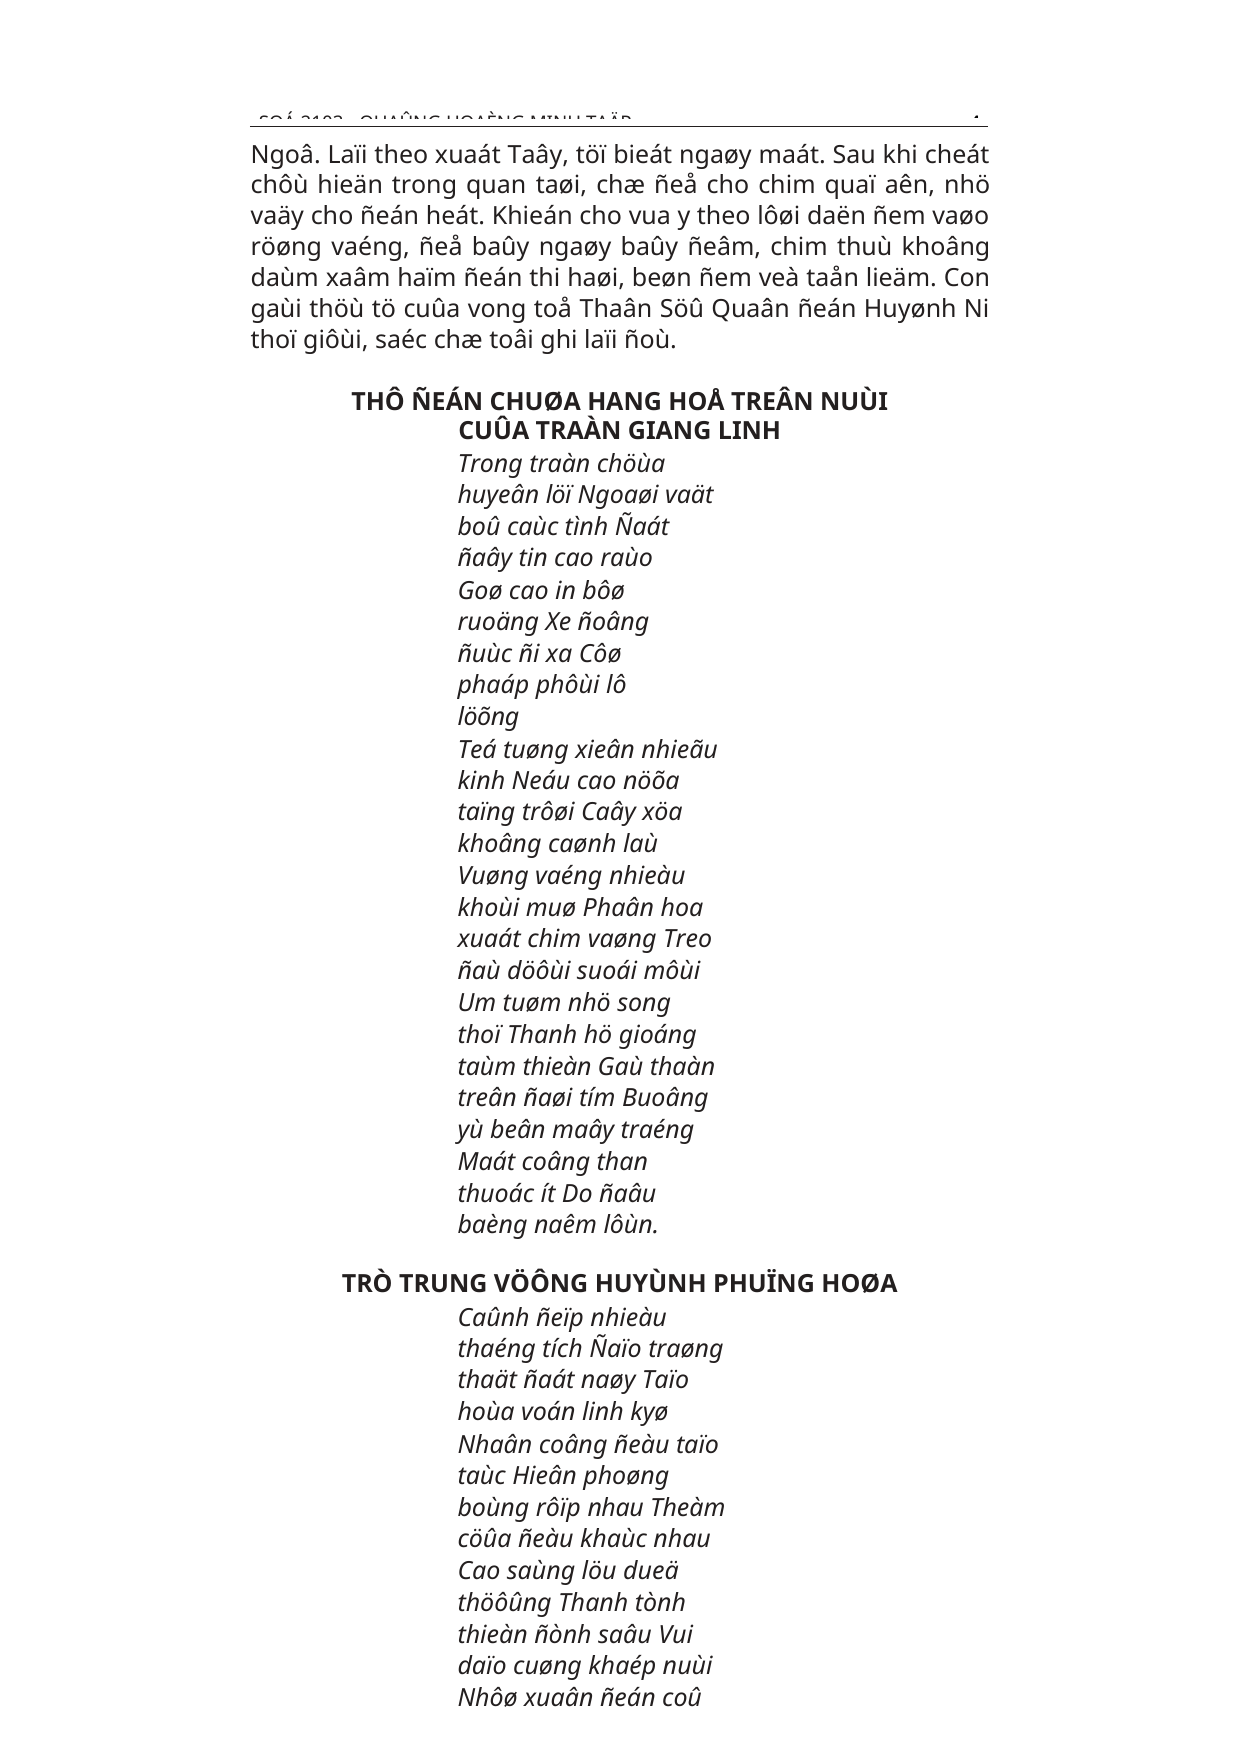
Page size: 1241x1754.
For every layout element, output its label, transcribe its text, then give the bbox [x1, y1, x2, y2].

text Teá tuøng xieân nhieãu kinh Neáu cao nöõa taïng trôøi Caây xöa khoâng caønh laù Vuøng vaéng nhieàu khoùi muø Phaân hoa xuaát chim vaøng Treo ñaù döôùi suoái môùi Um tuøm nhö song thoï Thanh hö gioáng taùm thieàn Gaù thaàn treân ñaøi tím Buoâng yù beân maây traéng Maát coâng than thuoác ít Do ñaâu baèng naêm lôùn. [457, 733, 721, 1241]
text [457, 1428, 734, 1714]
text Goø cao in bôø ruoäng Xe ñoâng ñuùc ñi xa Côø phaáp phôùi lô löõng [457, 574, 675, 733]
text Caûnh ñeïp nhieàu thaéng tích Ñaïo traøng thaät ñaát naøy Taïo hoùa voán linh kyø [457, 1301, 730, 1428]
text Trong traàn chöùa huyeân löï Ngoaøi vaät boû caùc tình Ñaát ñaây tin cao raùo [457, 447, 719, 574]
text Ngoâ. Laïi theo xuaát Taây, töï bieát ngaøy maát. Sau khi cheát chôù hieän trong quan taøi, chæ ñeå cho chim quaï aên, nhö vaäy cho ñeán heát. Khieán cho vua y theo lôøi daën ñem vaøo röøng vaéng, ñeå baûy ngaøy baûy ñeâm, chim thuù khoâng daùm xaâm haïm ñeán thi haøi, beøn ñem veà taån lieäm. Con gaùi thöù tö cuûa vong toå Thaân Söû Quaân ñeán Huyønh Ni thoï giôùi, saéc chæ toâi ghi laïi ñoù. [250, 138, 990, 356]
subtitle THÔ ÑEÁN CHUØA HANG HOÅ TREÂN NUÙI CUÛA TRAÀN GIANG LINH [327, 386, 912, 447]
subtitle TRÒ TRUNG VÖÔNG HUYÙNH PHUÏNG HOØA [258, 1266, 982, 1299]
